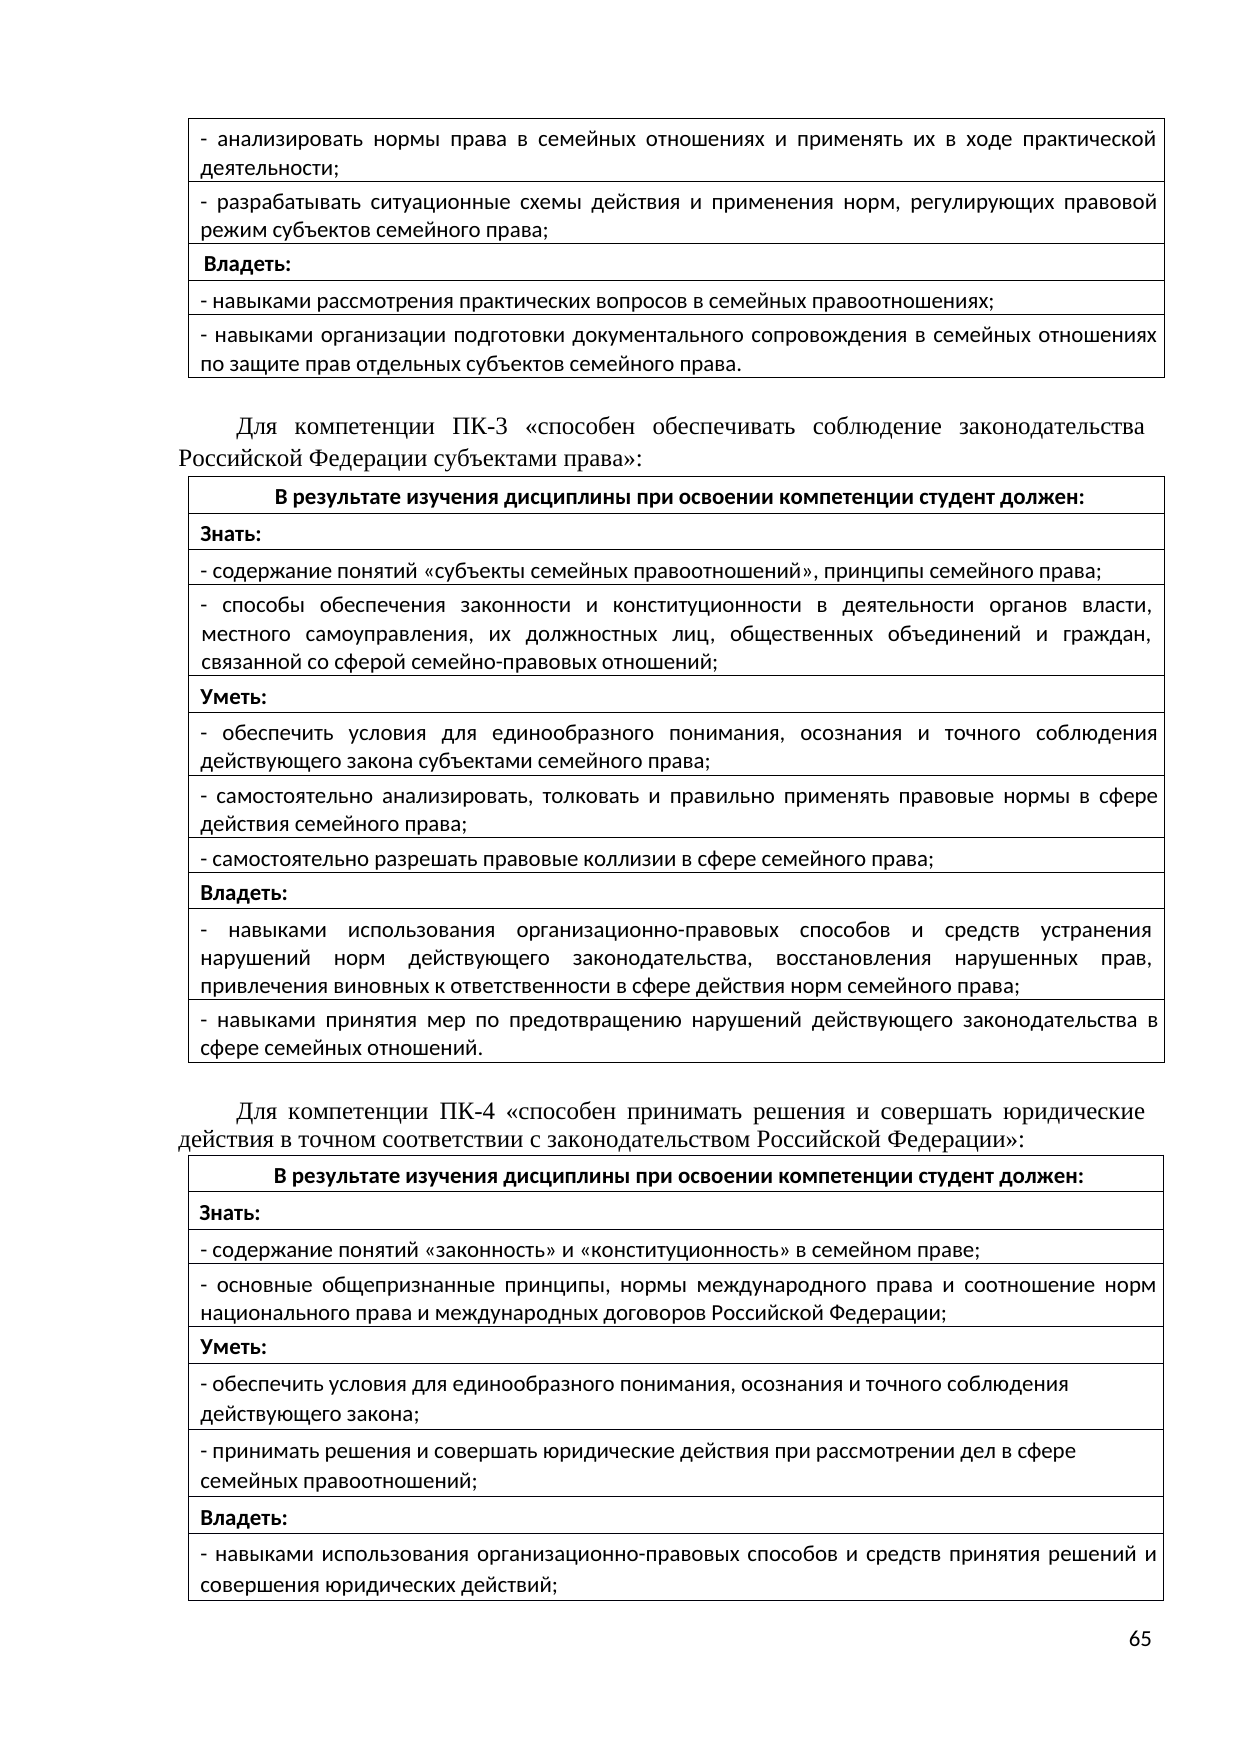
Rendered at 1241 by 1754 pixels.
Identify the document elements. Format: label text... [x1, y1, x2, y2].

table_cell - навыками использования организационно-правовых способов и средств устранения нарушений норм действующего законодательства, восстановления нарушенных прав, привлечения виновных к ответственности в сфере действия норм семейного права; [189, 909, 1164, 999]
table_cell - навыками использования организационно-правовых способов и средств принятия решений и совершения юридических действий; [189, 1534, 1163, 1600]
table_header В результате изучения дисциплины при освоении компетенции студент должен: [189, 477, 1164, 512]
table_cell - обеспечить условия для единообразного понимания, осознания и точного соблюдения действующего закона; [189, 1364, 1163, 1429]
text Для компетенции ПК-3 «способен обеспечивать соблюдение законодательства Российской Федерации субъектами права»: [178, 411, 1146, 471]
table_cell Знать: [189, 514, 1164, 549]
table_cell Уметь: [189, 1327, 1163, 1362]
text Для компетенции ПК-4 «способен принимать решения и совершать юридические действия в точном соответствии с законодательством Российской Федерации»: [178, 1096, 1146, 1153]
table_cell - самостоятельно анализировать, толковать и правильно применять правовые нормы в сфере действия семейного права; [189, 776, 1164, 837]
table_cell - навыками организации подготовки документального сопровождения в семейных отношениях по защите прав отдельных субъектов семейного права. [189, 315, 1164, 377]
table_cell - принимать решения и совершать юридические действия при рассмотрении дел в сфере семейных правоотношений; [189, 1430, 1163, 1496]
table_cell - содержание понятий «законность» и «конституционность» в семейном праве; [189, 1230, 1163, 1263]
table_cell - навыками принятия мер по предотвращению нарушений действующего законодательства в сфере семейных отношений. [189, 1000, 1164, 1062]
table_cell Уметь: [189, 676, 1164, 712]
table_cell Знать: [189, 1192, 1163, 1229]
table_cell - анализировать нормы права в семейных отношениях и применять их в ходе практической деятельности; [189, 119, 1164, 181]
table_cell Владеть: [189, 873, 1164, 908]
table_cell Владеть: [189, 1497, 1163, 1533]
table_cell - содержание понятий «субъекты семейных правоотношений», принципы семейного права; [189, 550, 1164, 584]
table_header В результате изучения дисциплины при освоении компетенции студент должен: [189, 1156, 1163, 1191]
table_cell - самостоятельно разрешать правовые коллизии в сфере семейного права; [189, 838, 1164, 872]
table_cell - разрабатывать ситуационные схемы действия и применения норм, регулирующих правовой режим субъектов семейного права; [189, 182, 1164, 243]
table_cell - основные общепризнанные принципы, нормы международного права и соотношение норм национального права и международных договоров Российской Федерации; [189, 1264, 1163, 1326]
table_cell - способы обеспечения законности и конституционности в деятельности органов власти, местного самоуправления, их должностных лиц, общественных объединений и граждан, связанной со сферой семейно-правовых отношений; [189, 585, 1164, 675]
table_cell - навыками рассмотрения практических вопросов в семейных правоотношениях; [189, 281, 1164, 314]
table_cell - обеспечить условия для единообразного понимания, осознания и точного соблюдения действующего закона субъектами семейного права; [189, 713, 1164, 774]
table_cell Владеть: [189, 244, 1164, 280]
